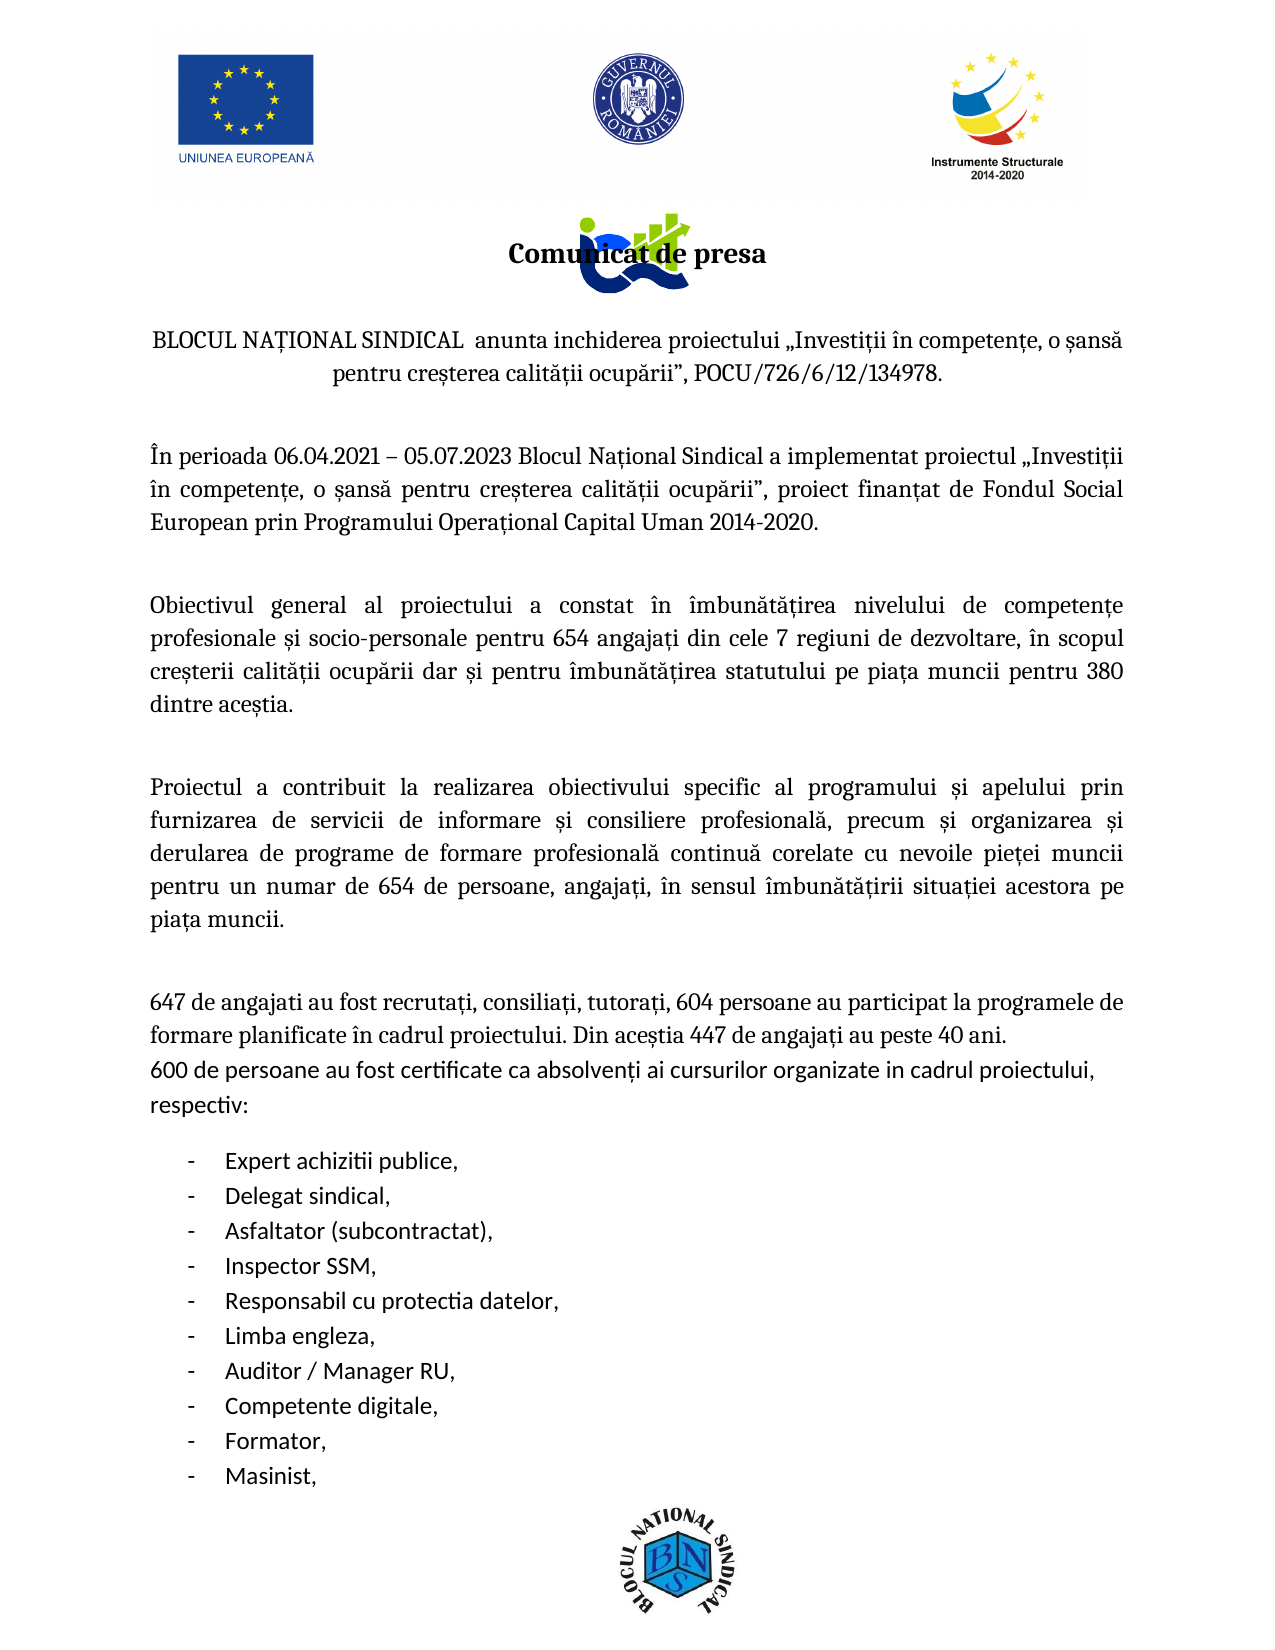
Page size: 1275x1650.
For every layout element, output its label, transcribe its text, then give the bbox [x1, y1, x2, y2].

list Responsabil cu protectia datelor, [187, 1285, 1125, 1315]
subtitle În perioada 06.04.2021 – 05.07.2023 Blocul Național Sindical a implementat proiectul „Investiții în competențe, o șansă pentru creșterea calității ocupării”, proiect finanțat de Fondul Social European prin Programului Operațional Capital Uman 2014-2020. [150, 442, 1125, 536]
list Auditor / Manager RU, [187, 1355, 1125, 1385]
list Expert achizitii publice, [187, 1145, 1125, 1175]
list Masinist, [187, 1460, 1125, 1490]
list Limba engleza, [187, 1320, 1125, 1350]
picture [150, 28, 1091, 203]
subtitle Proiectul a contribuit la realizarea obiectivului specific al programului și apelului prin furnizarea de servicii de informare și consiliere profesională, precum și organizarea și derularea de programe de formare profesională continuă corelate cu nevoile pieței muncii pentru un numar de 654 de persoane, angajați, în sensul îmbunătățirii situației acestora pe piața muncii. [150, 773, 1125, 934]
subtitle BLOCUL NAȚIONAL SINDICAL anunta inchiderea proiectului „Investiții în competențe, o șansă pentru creșterea calității ocupării”, POCU/726/6/12/134978. [150, 326, 1125, 387]
subtitle Obiectivul general al proiectului a constat în îmbunătățirea nivelului de competențe profesionale și socio-personale pentru 654 angajați din cele 7 regiuni de dezvoltare, în scopul creșterii calității ocupării dar și pentru îmbunătățirea statutului pe piața muncii pentru 380 dintre aceștia. [150, 591, 1125, 718]
list Asfaltator (subcontractat), [187, 1215, 1125, 1245]
subtitle 647 de angajati au fost recrutați, consiliați, tutorați, 604 persoane au participat la programele de formare planificate în cadrul proiectului. Din aceștia 447 de angajați au peste 40 ani. [150, 988, 1125, 1050]
subtitle Comunicat de presa [150, 237, 1125, 271]
list Inspector SSM, [187, 1250, 1125, 1280]
picture [605, 1503, 752, 1616]
text 600 de persoane au fost certificate ca absolvenți ai cursurilor organizate in cadrul proiectului, respectiv: [150, 1054, 1125, 1119]
list Formator, [187, 1425, 1125, 1455]
list Delegat sindical, [187, 1180, 1125, 1210]
list Competente digitale, [187, 1390, 1125, 1420]
